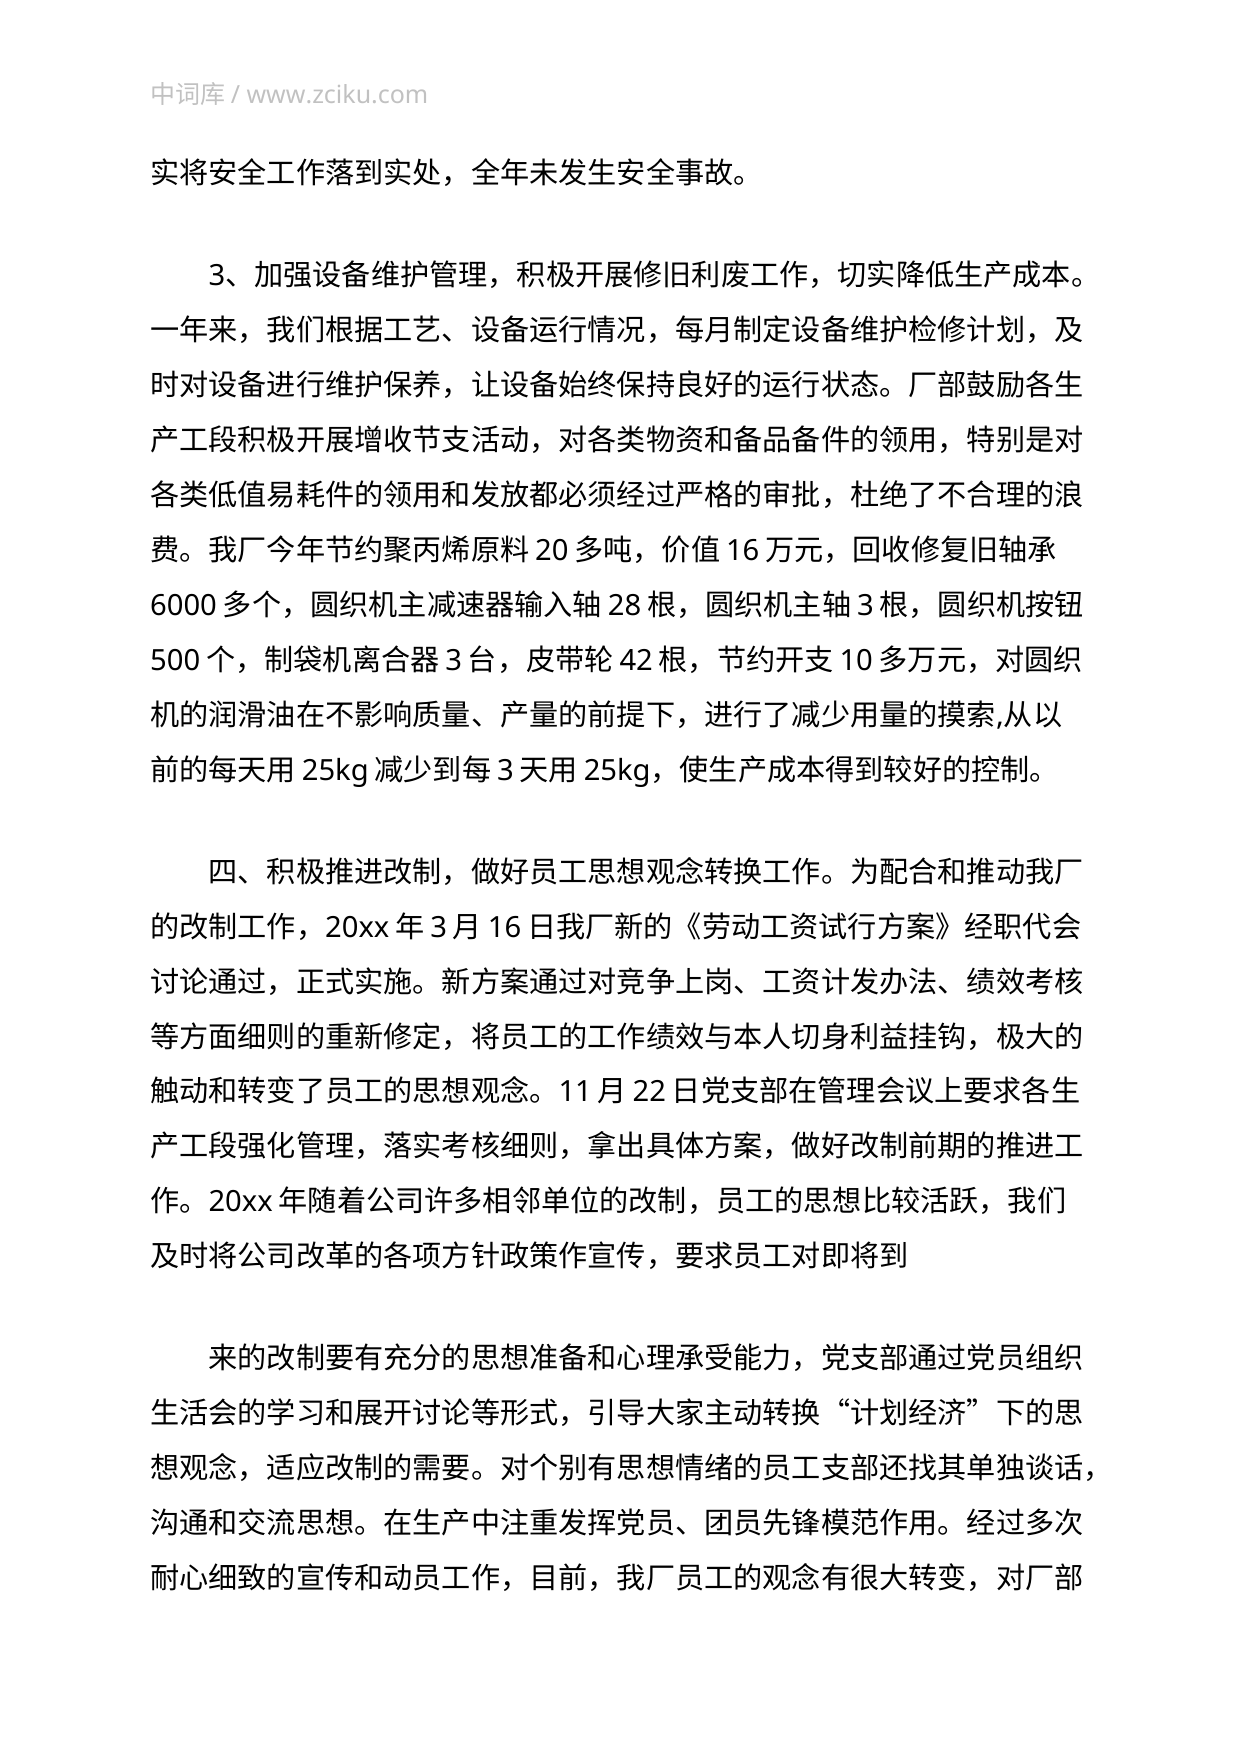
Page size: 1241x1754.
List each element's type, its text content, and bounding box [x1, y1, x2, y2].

text 3、加强设备维护管理，积极开展修旧利废工作，切实降低生产成本。一年来，我们根据工艺、设备运行情况，每月制定设备维护检修计划，及时对设备进行维护保养，让设备始终保持良好的运行状态。厂部鼓励各生产工段积极开展增收节支活动，对各类物资和备品备件的领用，特别是对各类低值易耗件的领用和发放都必须经过严格的审批，杜绝了不合理的浪费。我厂今年节约聚丙烯原料20多吨，价值16万元，回收修复旧轴承6000多个，圆织机主减速器输入轴28根，圆织机主轴3根，圆织机按钮500个，制袋机离合器3台，皮带轮42根，节约开支10多万元，对圆织机的润滑油在不影响质量、产量的前提下，进行了减少用量的摸索,从以前的每天用25kg减少到每3天用25kg，使生产成本得到较好的控制。 [150, 252, 1090, 789]
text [150, 150, 1090, 192]
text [150, 1335, 1090, 1597]
text 四、积极推进改制，做好员工思想观念转换工作。为配合和推动我厂的改制工作，20xx年3月16日我厂新的《劳动工资试行方案》经职代会讨论通过，正式实施。新方案通过对竞争上岗、工资计发办法、绩效考核等方面细则的重新修定，将员工的工作绩效与本人切身利益挂钩，极大的触动和转变了员工的思想观念。11月22日党支部在管理会议上要求各生产工段强化管理，落实考核细则，拿出具体方案，做好改制前期的推进工作。20xx年随着公司许多相邻单位的改制，员工的思想比较活跃，我们及时将公司改革的各项方针政策作宣传，要求员工对即将到 [150, 848, 1090, 1275]
